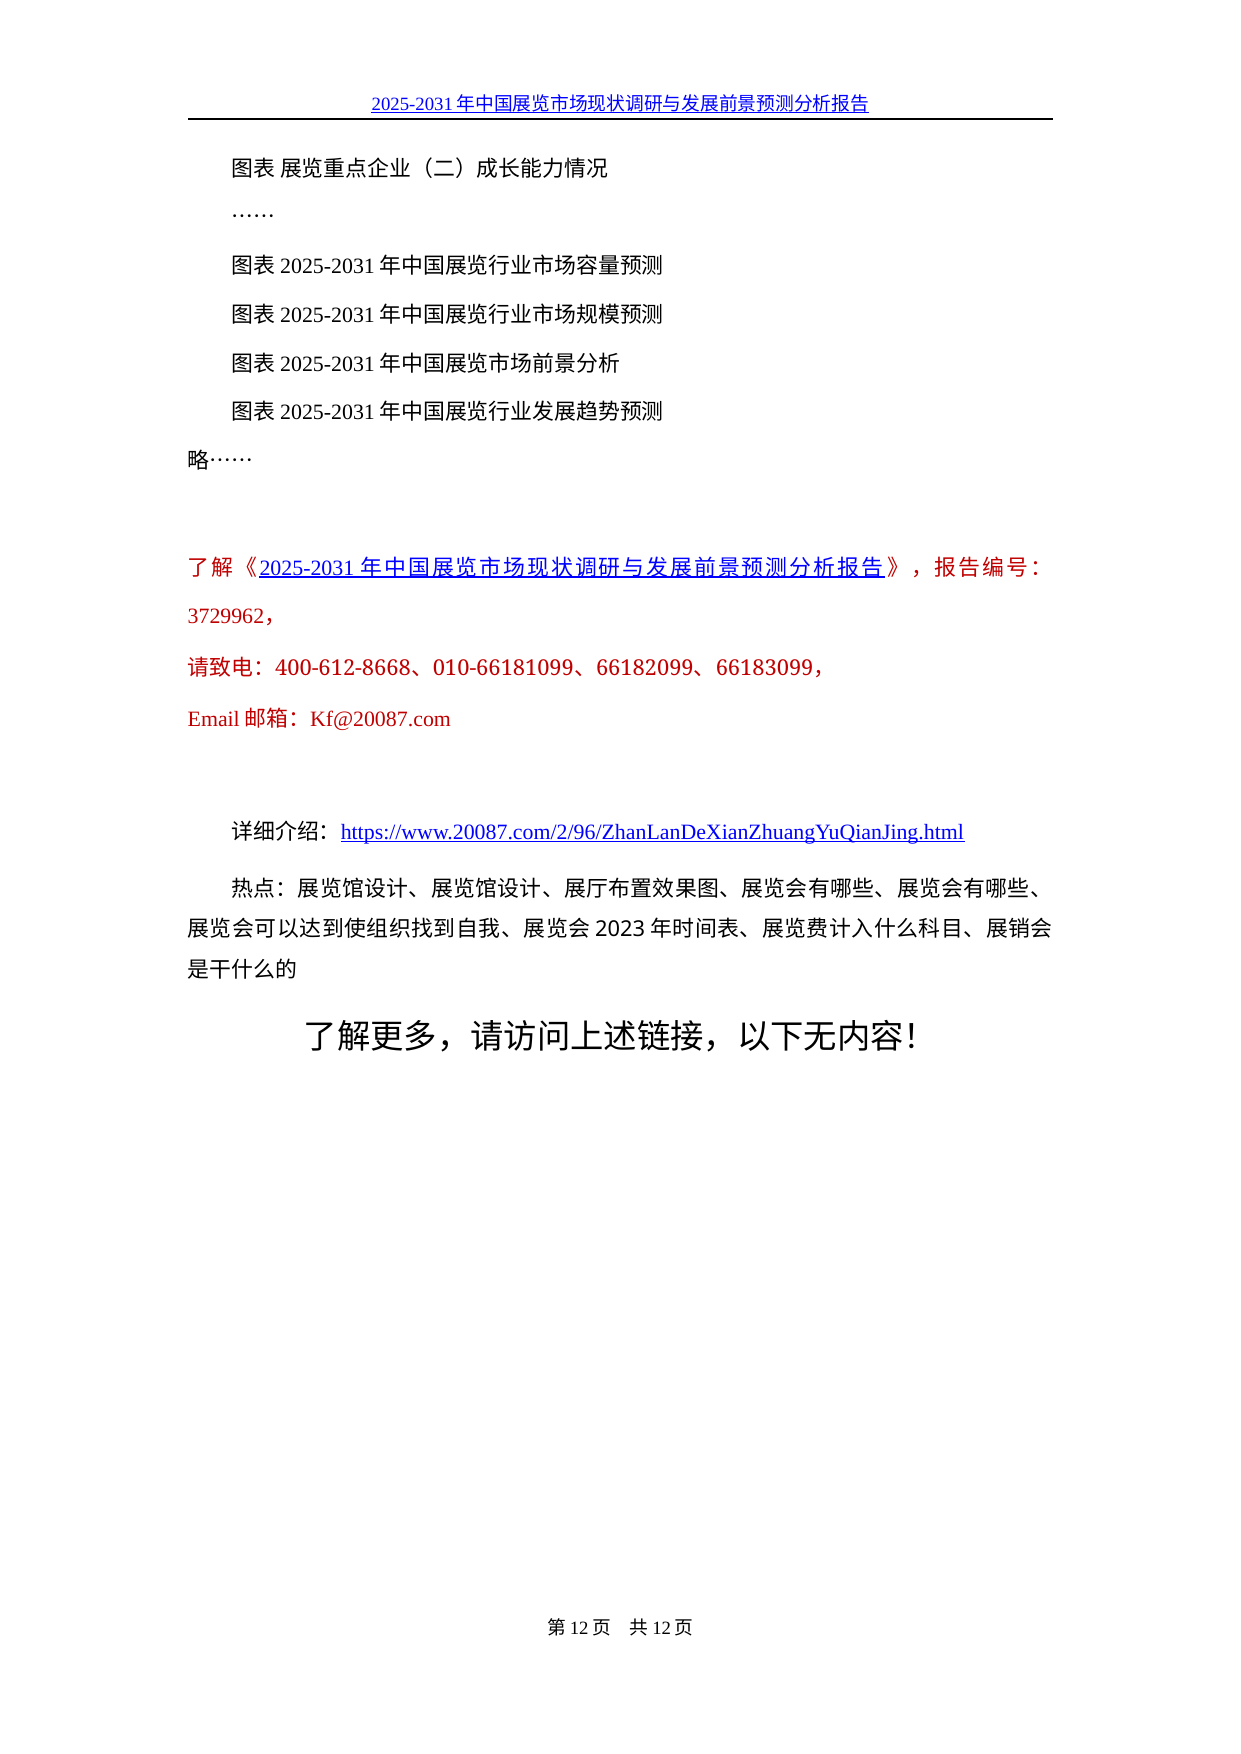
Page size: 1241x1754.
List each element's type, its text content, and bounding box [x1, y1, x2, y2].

text 了解《2025-2031年中国展览市场现状调研与发展前景预测分析报告》，报告编号：3729962， [187, 549, 1053, 630]
text Email邮箱：Kf@20087.com [187, 701, 1053, 733]
text 详细介绍：https://www.20087.com/2/96/ZhanLanDeXianZhuangYuQianJing.html [187, 814, 1053, 846]
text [187, 150, 1053, 475]
text 请致电：400-612-8668、010-66181099、66182099、66183099， [187, 649, 1053, 682]
title 了解更多，请访问上述链接，以下无内容！ [187, 1002, 1053, 1067]
text 热点：展览馆设计、展览馆设计、展厅布置效果图、展览会有哪些、展览会有哪些、展览会可以达到使组织找到自我、展览会2023年时间表、展览费计入什么科目、展销会是干什么的 [187, 871, 1053, 984]
